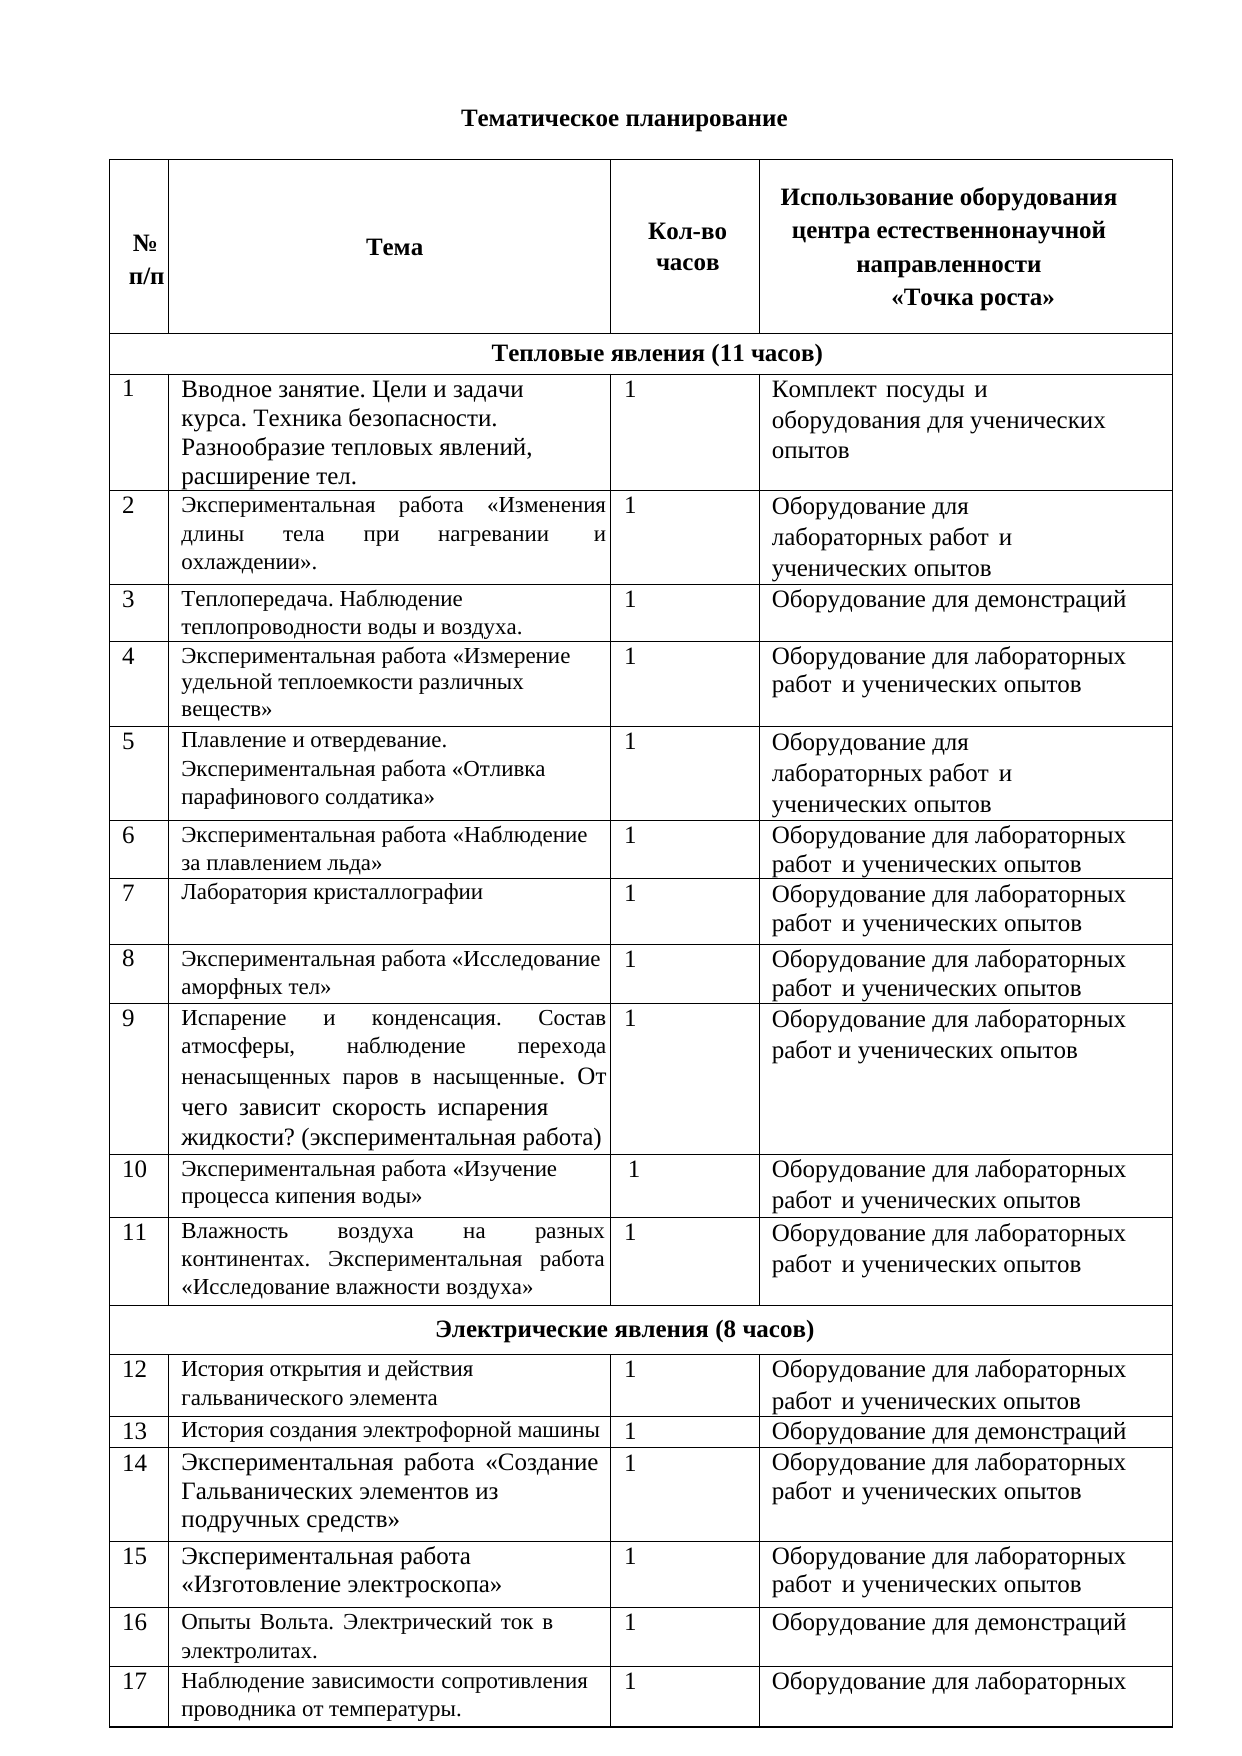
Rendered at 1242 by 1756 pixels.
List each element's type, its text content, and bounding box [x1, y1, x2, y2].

table_cell Оборудование для лабораторных работ и ученических опытов [760, 879, 1172, 943]
table_cell Экспериментальная работа «Наблюдение за плавлением льда» [169, 821, 610, 878]
table_cell 10 [110, 1155, 168, 1217]
table_cell История создания электрофорной машины [169, 1417, 610, 1447]
table_cell 7 [110, 879, 168, 943]
table_cell 1 [611, 642, 759, 726]
table_cell 1 [110, 375, 168, 489]
table_cell 4 [110, 642, 168, 726]
table_cell 12 [110, 1355, 168, 1416]
table_cell Оборудование для лабораторных работ и ученических опытов [760, 821, 1172, 878]
table_cell Вводное занятие. Цели и задачи курса. Техника безопасности. Разнообразие тепловых явлений, расширение тел. [169, 375, 610, 489]
table_cell Испарение и конденсация. Состав атмосферы, наблюдение перехода ненасыщенных паров в насыщенные. От чего зависит скорость испарения жидкости? (экспериментальная работа) [169, 1004, 610, 1154]
table_cell 8 [110, 945, 168, 1003]
table_cell Оборудование для лабораторных [760, 1667, 1172, 1726]
table_cell 1 [611, 1542, 759, 1607]
table_cell 6 [110, 821, 168, 878]
table_cell 15 [110, 1542, 168, 1607]
table_cell Экспериментальная работа «Изучение процесса кипения воды» [169, 1155, 610, 1217]
table_cell 14 [110, 1448, 168, 1541]
table_cell Оборудование для лабораторных работ и ученических опытов [760, 1155, 1172, 1217]
table_cell Оборудование для демонстраций [760, 585, 1172, 641]
table_cell 2 [110, 491, 168, 584]
table_header Тема [169, 160, 610, 333]
table_cell 5 [110, 727, 168, 820]
subtitle Тематическое планирование [220, 103, 1028, 132]
table_cell 1 [611, 491, 759, 584]
table_cell 16 [110, 1608, 168, 1666]
table_header Кол-во часов [611, 160, 759, 333]
table_cell 1 [611, 1155, 759, 1217]
table_cell Электрические явления (8 часов) [110, 1306, 1172, 1354]
table_cell Экспериментальная работа «Создание Гальванических элементов из подручных средств» [169, 1448, 610, 1541]
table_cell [760, 1542, 1172, 1607]
table_cell 1 [611, 375, 759, 489]
table_cell Экспериментальная работа «Измерение удельной теплоемкости различных веществ» [169, 642, 610, 726]
table_cell Теплопередача. Наблюдение теплопроводности воды и воздуха. [169, 585, 610, 641]
table_cell Оборудование для лабораторных работ и ученических опытов [760, 642, 1172, 726]
table_cell Оборудование для демонстраций [760, 1608, 1172, 1666]
table_cell 1 [611, 585, 759, 641]
table_cell 1 [611, 1608, 759, 1666]
table_cell 11 [110, 1218, 168, 1304]
table_cell Оборудование для лабораторных работ и ученических опытов [760, 491, 1172, 584]
table_cell 1 [611, 1004, 759, 1154]
table_cell 1 [611, 879, 759, 943]
table_header Использование оборудования центра естественнонаучной направленности «Точка роста» [760, 160, 1172, 333]
table_cell Наблюдение зависимости сопротивления проводника от температуры. [169, 1667, 610, 1726]
table_cell 9 [110, 1004, 168, 1154]
table_cell 1 [611, 727, 759, 820]
table_cell 1 [611, 1448, 759, 1541]
table_cell 1 [611, 1417, 759, 1447]
table_cell Оборудование для лабораторных работ и ученических опытов [760, 1218, 1172, 1304]
table_cell Экспериментальная работа «Изготовление электроскопа» [169, 1542, 610, 1607]
table_cell Оборудование для демонстраций [760, 1417, 1172, 1447]
table_cell 3 [110, 585, 168, 641]
table_cell Лаборатория кристаллографии [169, 879, 610, 943]
table_cell История открытия и действия гальванического элемента [169, 1355, 610, 1416]
table_cell Опыты Вольта. Электрический ток в электролитах. [169, 1608, 610, 1666]
table_cell Экспериментальная работа «Изменения длины тела при нагревании и охлаждении». [169, 491, 610, 584]
table_cell Влажность воздуха на разных континентах. Экспериментальная работа «Исследование влажности воздуха» [169, 1218, 610, 1304]
table_cell Плавление и отвердевание. Экспериментальная работа «Отливка парафинового солдатика» [169, 727, 610, 820]
table_cell 13 [110, 1417, 168, 1447]
table_cell 1 [611, 821, 759, 878]
table_cell 1 [611, 1218, 759, 1304]
table_cell Экспериментальная работа «Исследование аморфных тел» [169, 945, 610, 1003]
table_cell 1 [611, 945, 759, 1003]
table_cell Оборудование для лабораторных работ и ученических опытов [760, 1004, 1172, 1154]
table_cell Оборудование для лабораторных работ и ученических опытов [760, 727, 1172, 820]
table_cell Тепловые явления (11 часов) [110, 334, 1172, 373]
table_cell Оборудование для лабораторных работ и ученических опытов [760, 945, 1172, 1003]
table_cell Оборудование для лабораторных работ и ученических опытов [760, 1448, 1172, 1541]
table_cell 17 [110, 1667, 168, 1726]
table_cell Оборудование для лабораторных работ и ученических опытов [760, 1355, 1172, 1416]
table_cell 1 [611, 1667, 759, 1726]
table_cell Комплект посуды и оборудования для ученических опытов [760, 375, 1172, 489]
table_header № п/п [110, 160, 168, 333]
table_cell 1 [611, 1355, 759, 1416]
